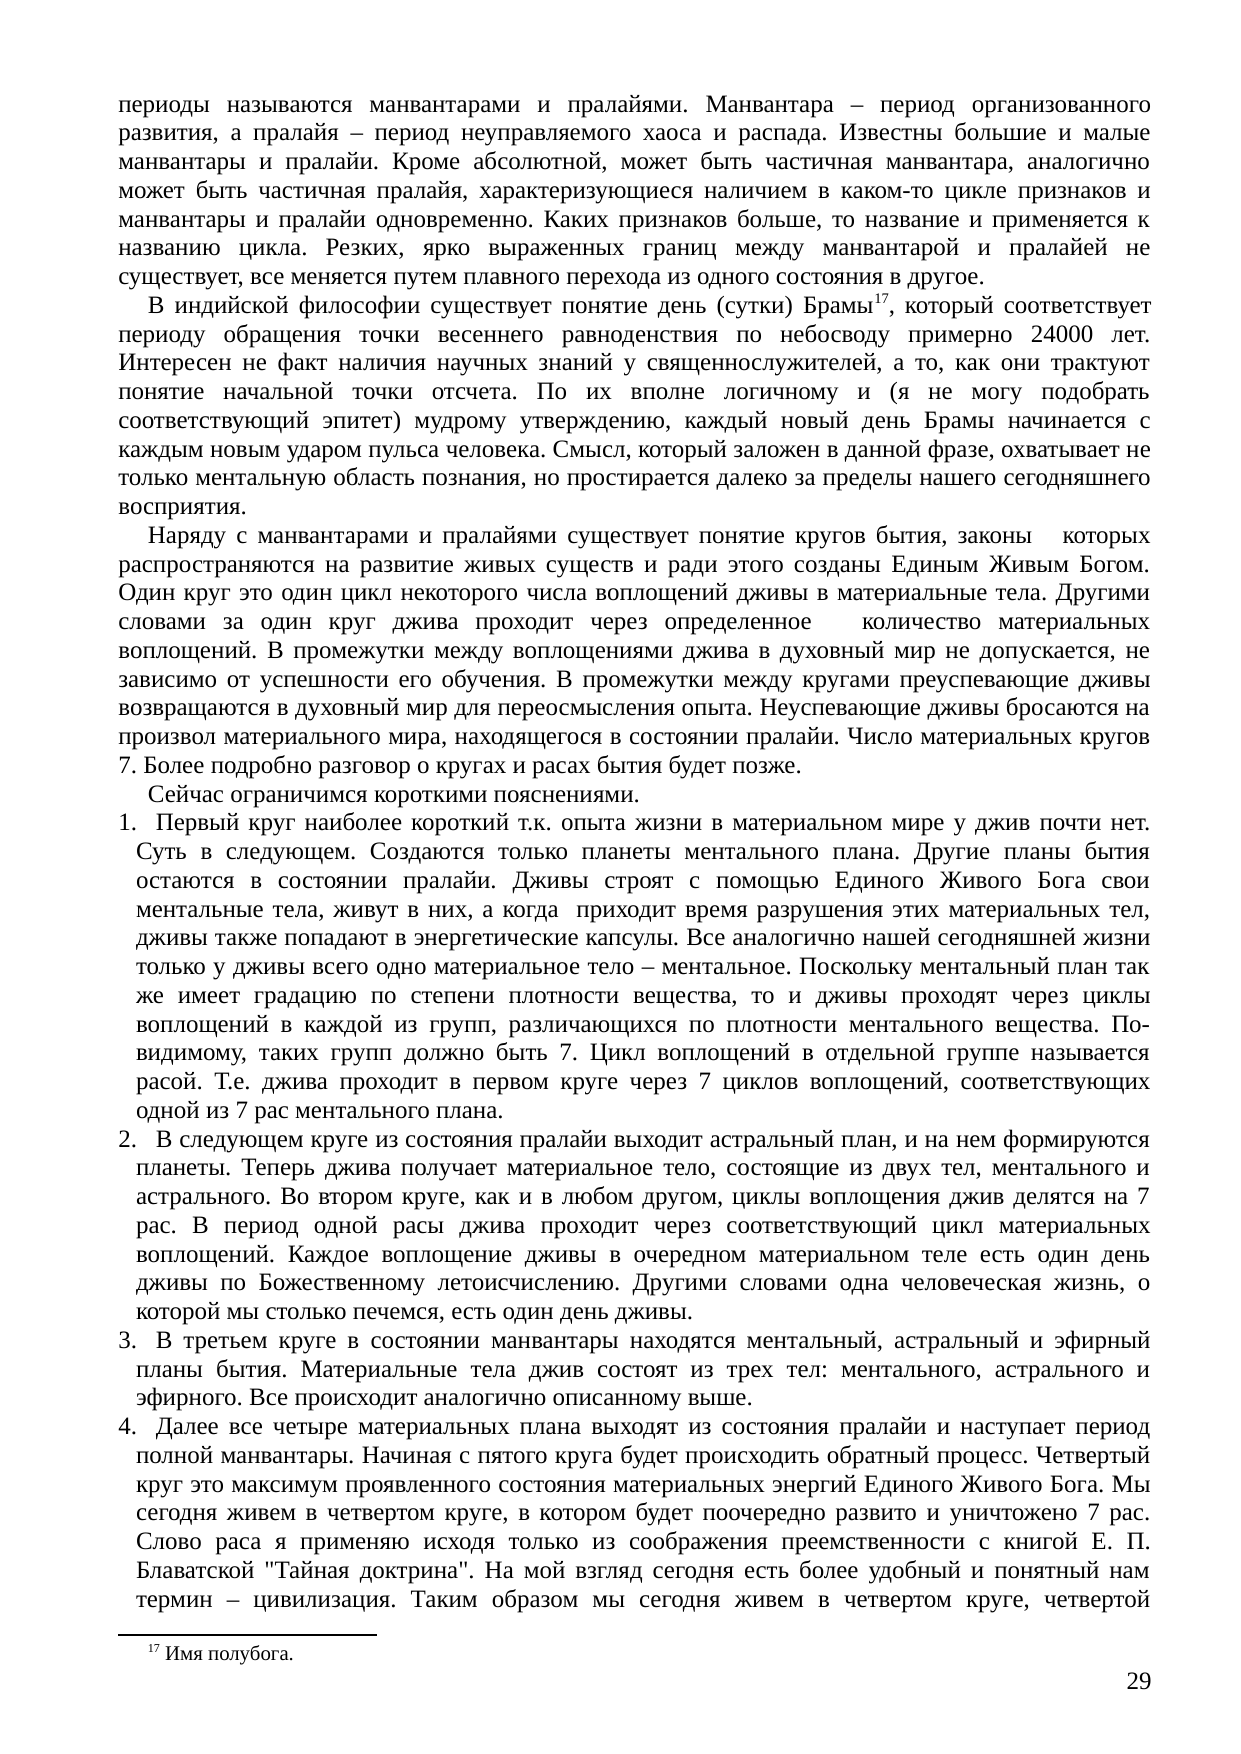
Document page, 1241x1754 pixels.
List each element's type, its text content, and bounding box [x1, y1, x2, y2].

text Сейчас ограничимся короткими пояснениями. [118, 779, 1152, 807]
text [118, 89, 1152, 290]
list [118, 1411, 1152, 1612]
text Наряду с манвантарами и пралайями существует понятие кругов бытия, законы которых распространяются на развитие живых существ и ради этого созданы Единым Живым Богом. Один круг это один цикл некоторого числа воплощений дживы в материальные тела. Другими словами за один круг джива проходит через определенное количество материальных воплощений. В промежутки между воплощениями джива в духовный мир не допускается, не зависимо от успешности его обучения. В промежутки между кругами преуспевающие дживы возвращаются в духовный мир для переосмысления опыта. Неуспевающие дживы бросаются на произвол материального мира, находящегося в состоянии пралайи. Число материальных кругов 7. Более подробно разговор о кругах и расах бытия будет позже. [118, 520, 1152, 779]
list В третьем круге в состоянии манвантары находятся ментальный, астральный и эфирный планы бытия. Материальные тела джив состоят из трех тел: ментального, астрального и эфирного. Все происходит аналогично описанному выше. [118, 1325, 1152, 1411]
text В индийской философии существует понятие день (сутки) Брамы, который соответствует периоду обращения точки весеннего равноденствия по небосводу примерно 24000 лет. Интересен не факт наличия научных знаний у священнослужителей, а то, как они трактуют понятие начальной точки отсчета. По их вполне логичному и (я не могу подобрать соответствующий эпитет) мудрому утверждению, каждый новый день Брамы начинается с каждым новым ударом пульса человека. Смысл, который заложен в данной фразе, охватывает не только ментальную область познания, но простирается далеко за пределы нашего сегодняшнего восприятия. [118, 290, 1152, 520]
list В следующем круге из состояния пралайи выходит астральный план, и на нем формируются планеты. Теперь джива получает материальное тело, состоящие из двух тел, ментального и астрального. Во втором круге, как и в любом другом, циклы воплощения джив делятся на 7 рас. В период одной расы джива проходит через соответствующий цикл материальных воплощений. Каждое воплощение дживы в очередном материальном теле есть один день дживы по Божественному летоисчислению. Другими словами одна человеческая жизнь, о которой мы столько печемся, есть один день дживы. [118, 1124, 1152, 1325]
list Первый круг наиболее короткий т.к. опыта жизни в материальном мире у джив почти нет. Суть в следующем. Создаются только планеты ментального плана. Другие планы бытия остаются в состоянии пралайи. Дживы строят с помощью Единого Живого Бога свои ментальные тела, живут в них, а когда приходит время разрушения этих материальных тел, дживы также попадают в энергетические капсулы. Все аналогично нашей сегодняшней жизни только у дживы всего одно материальное тело – ментальное. Поскольку ментальный план так же имеет градацию по степени плотности вещества, то и дживы проходят через циклы воплощений в каждой из групп, различающихся по плотности ментального вещества. По-видимому, таких групп должно быть 7. Цикл воплощений в отдельной группе называется расой. Т.е. джива проходит в первом круге через 7 циклов воплощений, соответствующих одной из 7 рас ментального плана. [118, 807, 1152, 1124]
